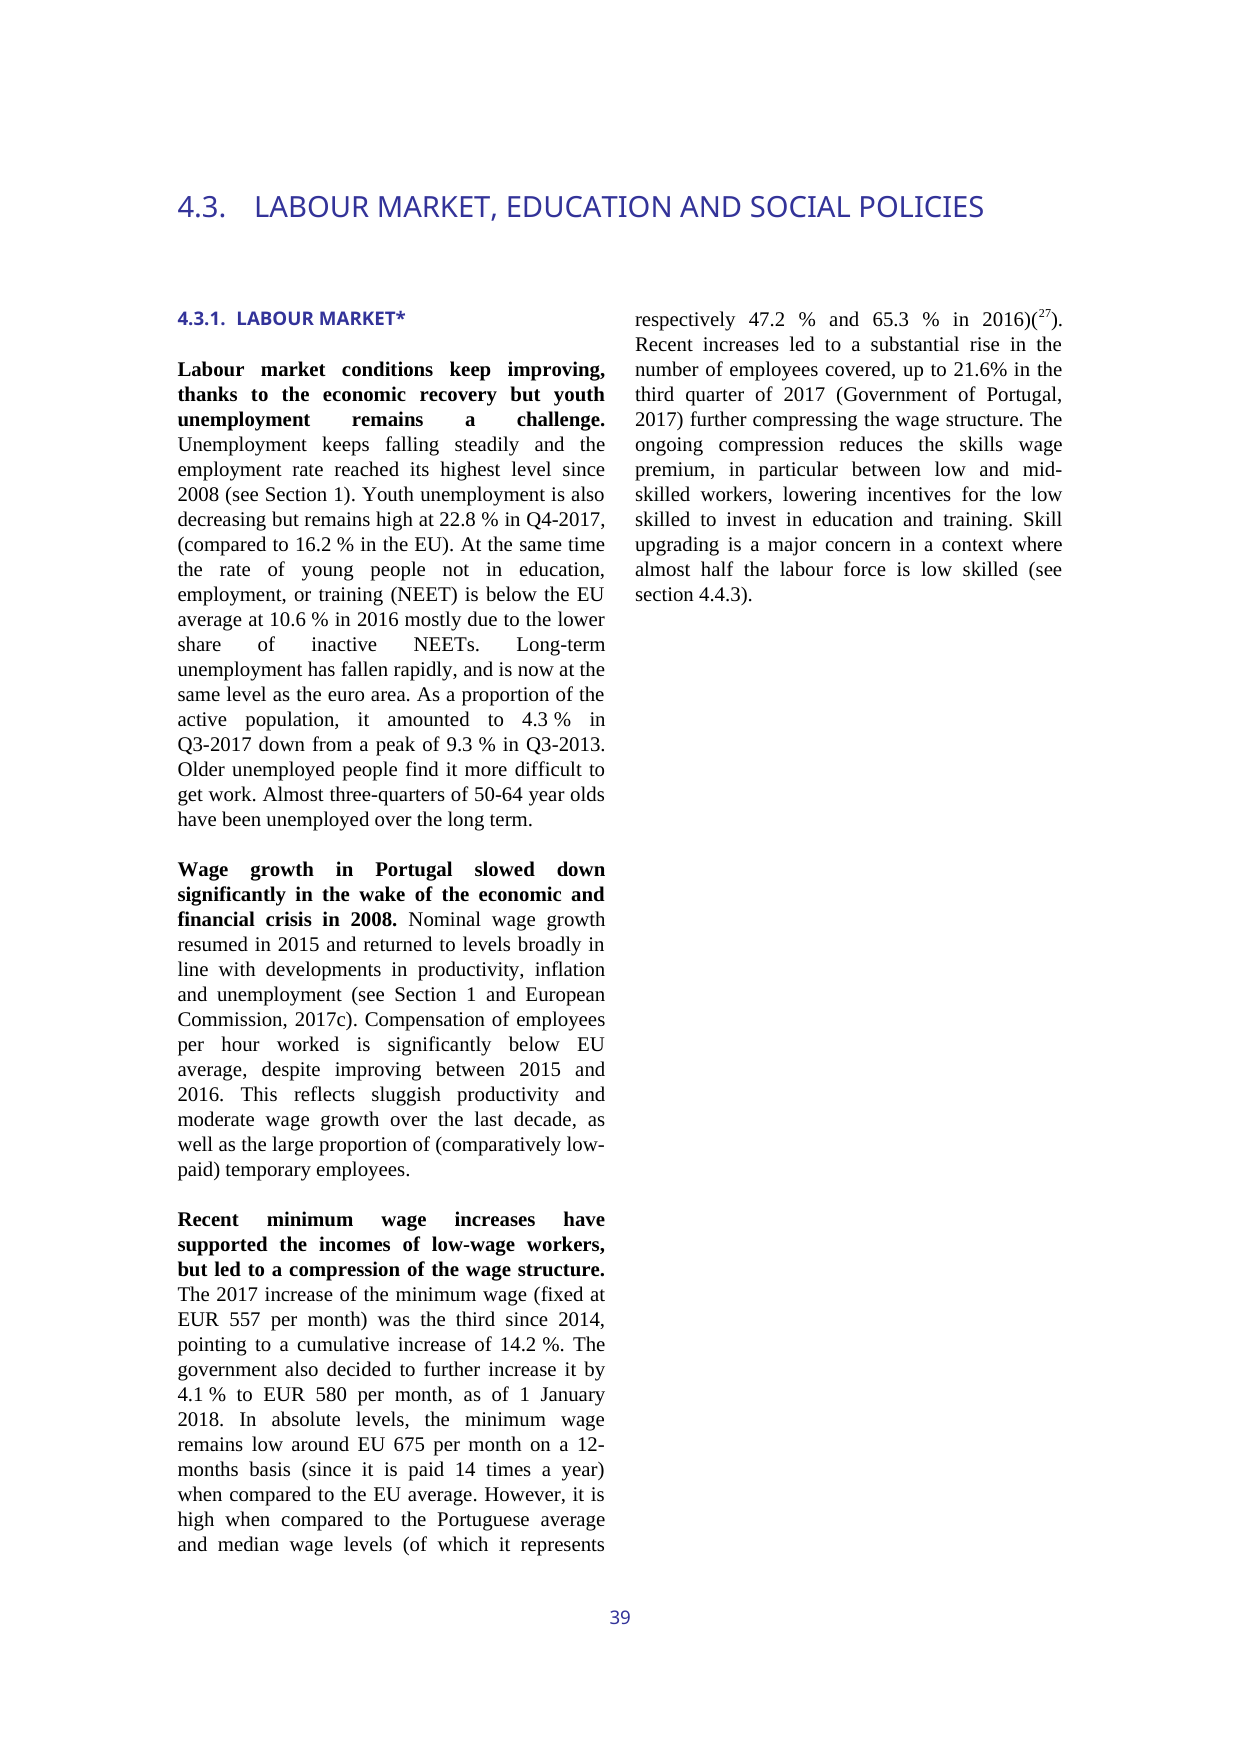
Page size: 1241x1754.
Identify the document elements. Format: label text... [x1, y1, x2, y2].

text Recent minimum wage increases have supported the incomes of low-wage workers, but led to a compression of the wage structure. The 2017 increase of the minimum wage (fixed at EUR 557 per month) was the third since 2014, pointing to a cumulative increase of 14.2 %. The government also decided to further increase it by 4.1 % to EUR 580 per month, as of 1 January 2018. In absolute levels, the minimum wage remains low around EU 675 per month on a 12-months basis (since it is paid 14 times a year) when compared to the EU average. However, it is high when compared to the Portuguese average and median wage levels (of which it represents respectively 47.2 % and 65.3 % in 2016)(). Recent increases led to a substantial rise in the number of employees covered, up to 21.6% in the third quarter of 2017 (Government of Portugal, 2017) further compressing the wage structure. The ongoing compression reduces the skills wage premium, in particular between low and mid-skilled workers, lowering incentives for the low skilled to invest in education and training. Skill upgrading is a major concern in a context where almost half the labour force is low skilled (see section 4.4.3). [177, 1206, 605, 1556]
text Wage growth in Portugal slowed down significantly in the wake of the economic and financial crisis in 2008. Nominal wage growth resumed in 2015 and returned to levels broadly in line with developments in productivity, inflation and unemployment (see Section 1 and European Commission, 2017c). Compensation of employees per hour worked is significantly below EU average, despite improving between 2015 and 2016. This reflects sluggish productivity and moderate wage growth over the last decade, as well as the large proportion of (comparatively low-paid) temporary employees. [177, 856, 605, 1181]
text Labour market conditions keep improving, thanks to the economic recovery but youth unemployment remains a challenge. Unemployment keeps falling steadily and the employment rate reached its highest level since 2008 (see Section 1). Youth unemployment is also decreasing but remains high at 22.8 % in Q4-2017, (compared to 16.2 % in the EU). At the same time the rate of young people not in education, employment, or training (NEET) is below the EU average at 10.6 % in 2016 mostly due to the lower share of inactive NEETs. Long-term unemployment has fallen rapidly, and is now at the same level as the euro area. As a proportion of the active population, it amounted to 4.3 % in Q3-2017 down from a peak of 9.3 % in Q3-2013. Older unemployed people find it more difficult to get work. Almost three-quarters of 50-64 year olds have been unemployed over the long term. [177, 356, 605, 831]
text Recent minimum wage increases have supported the incomes of low-wage workers, but led to a compression of the wage structure. The 2017 increase of the minimum wage (fixed at EUR 557 per month) was the third since 2014, pointing to a cumulative increase of 14.2 %. The government also decided to further increase it by 4.1 % to EUR 580 per month, as of 1 January 2018. In absolute levels, the minimum wage remains low around EU 675 per month on a 12-months basis (since it is paid 14 times a year) when compared to the EU average. However, it is high when compared to the Portuguese average and median wage levels (of which it represents respectively 47.2 % and 65.3 % in 2016)(). Recent increases led to a substantial rise in the number of employees covered, up to 21.6% in the third quarter of 2017 (Government of Portugal, 2017) further compressing the wage structure. The ongoing compression reduces the skills wage premium, in particular between low and mid-skilled workers, lowering incentives for the low skilled to invest in education and training. Skill upgrading is a major concern in a context where almost half the labour force is low skilled (see section 4.4.3). [635, 306, 1063, 606]
subtitle 4.3.1. Labour market* [177, 306, 605, 331]
title 4.3. Labour market, education and social policies [177, 186, 1063, 226]
